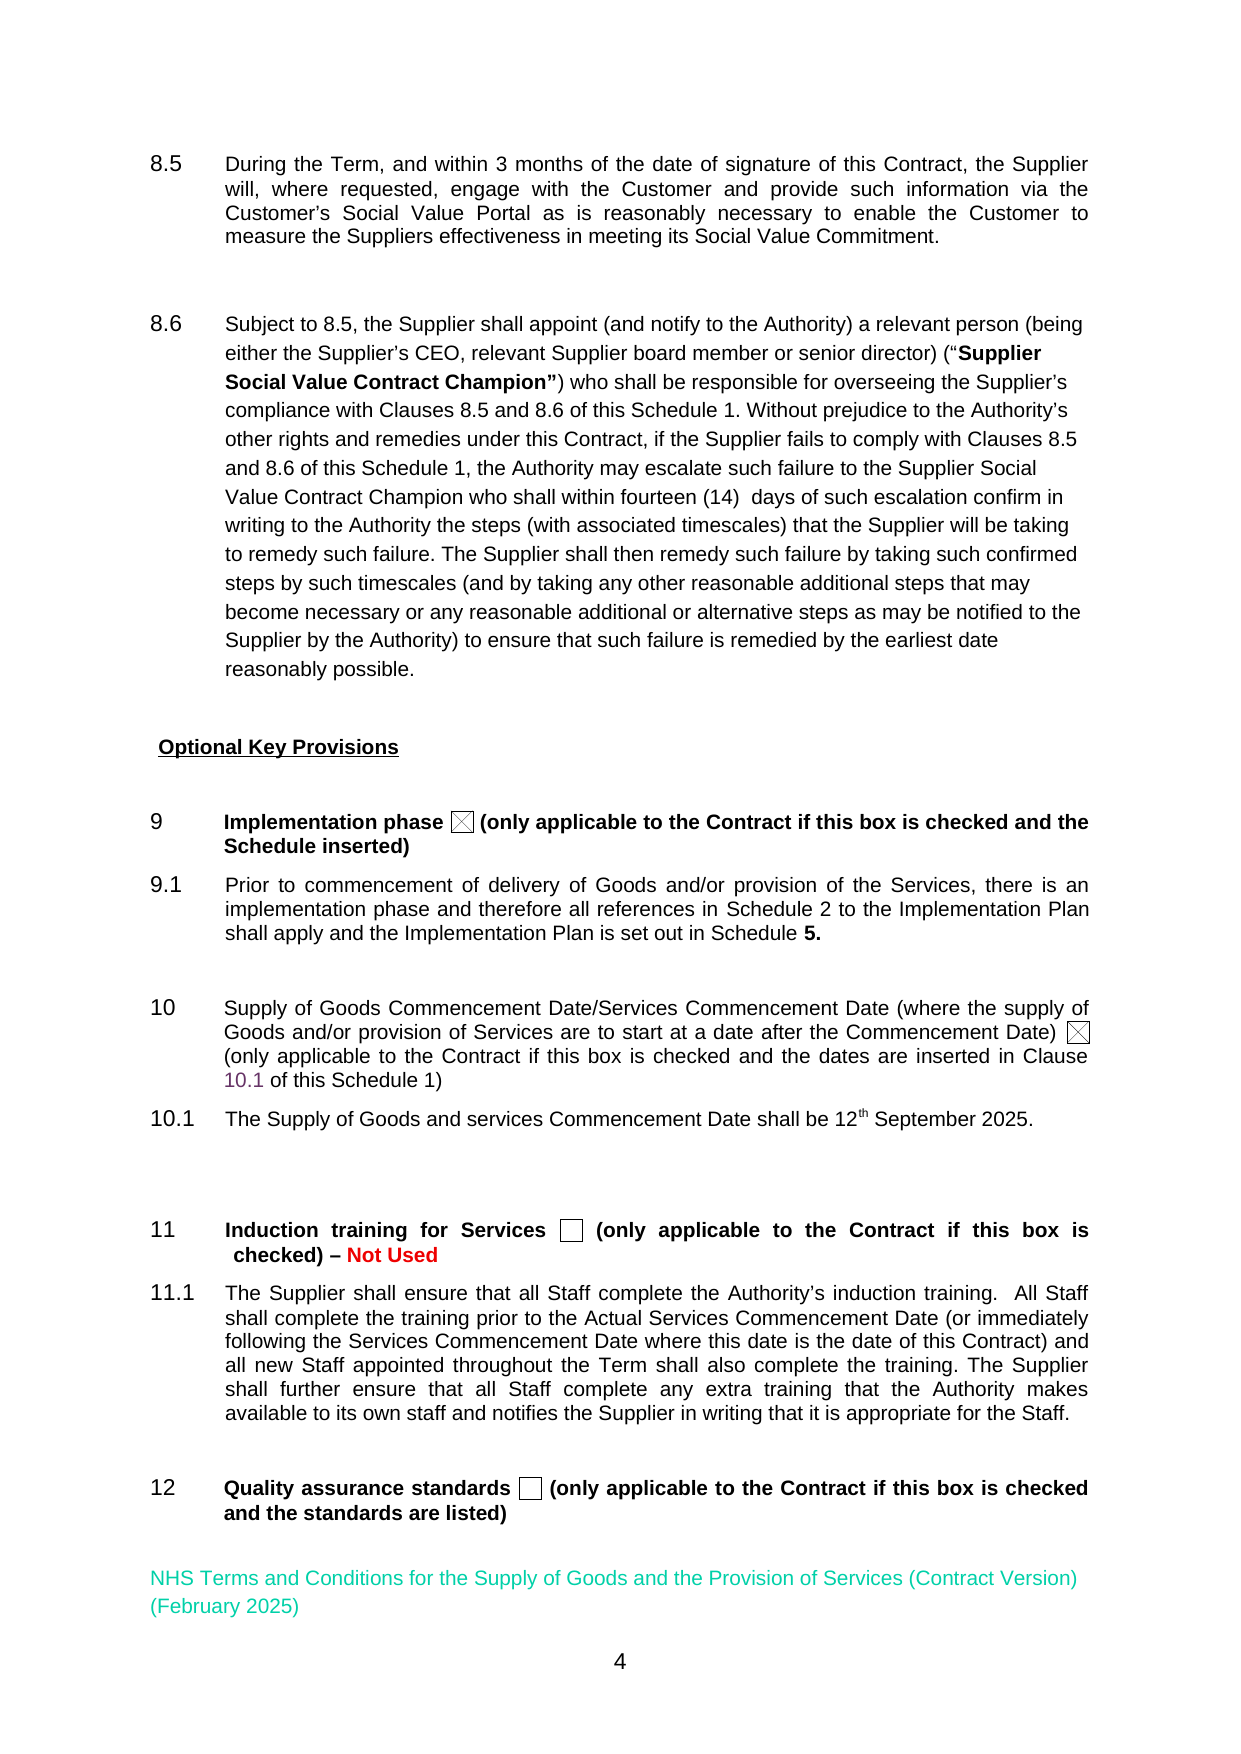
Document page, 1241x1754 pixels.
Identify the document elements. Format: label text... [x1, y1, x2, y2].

subtitle During the Term, and within 3 months of the date of signature of this Contract, the Supplier will, where requested, engage with the Customer and provide such information via the Customer’s Social Value Portal as is reasonably necessary to enable the Customer to measure the Suppliers effectiveness in meeting its Social Value Commitment. [150, 150, 1090, 248]
subtitle Subject to 8.5, the Supplier shall appoint (and notify to the Authority) a relevant person (being either the Supplier’s CEO, relevant Supplier board member or senior director) (“Supplier Social Value Contract Champion”) who shall be responsible for overseeing the Supplier’s compliance with Clauses 8.5 and 8.6 of this Schedule 1. Without prejudice to the Authority’s other rights and remedies under this Contract, if the Supplier fails to comply with Clauses 8.5 and 8.6 of this Schedule 1, the Authority may escalate such failure to the Supplier Social Value Contract Champion who shall within fourteen (14) days of such escalation confirm in writing to the Authority the steps (with associated timescales) that the Supplier will be taking to remedy such failure. The Supplier shall then remedy such failure by taking such confirmed steps by such timescales (and by taking any other reasonable additional steps that may become necessary or any reasonable additional or alternative steps as may be notified to the Supplier by the Authority) to ensure that such failure is remedied by the earliest date reasonably possible. [150, 310, 1090, 681]
subtitle The Supply of Goods and services Commencement Date shall be 12th September 2025. [150, 1104, 1090, 1131]
subtitle Quality assurance standards (only applicable to the Contract if this box is checked and the standards are listed) [150, 1474, 1090, 1524]
subtitle The Supplier shall ensure that all Staff complete the Authority’s induction training. All Staff shall complete the training prior to the Actual Services Commencement Date (or immediately following the Services Commencement Date where this date is the date of this Contract) and all new Staff appointed throughout the Term shall also complete the training. The Supplier shall further ensure that all Staff complete any extra training that the Authority makes available to its own staff and notifies the Supplier in writing that it is appropriate for the Staff. [150, 1279, 1090, 1425]
subtitle Prior to commencement of delivery of Goods and/or provision of the Services, there is an implementation phase and therefore all references in Schedule 2 to the Implementation Plan shall apply and the Implementation Plan is set out in Schedule 5. [150, 871, 1090, 945]
subtitle Induction training for Services (only applicable to the Contract if this box is checked) – Not Used [150, 1216, 1090, 1267]
subtitle Implementation phase (only applicable to the Contract if this box is checked and the Schedule inserted) [150, 808, 1090, 858]
subtitle Optional Key Provisions [158, 735, 1090, 759]
subtitle Supply of Goods Commencement Date/Services Commencement Date (where the supply of Goods and/or provision of Services are to start at a date after the Commencement Date) (only applicable to the Contract if this box is checked and the dates are inserted in Clause 10.1 of this Schedule 1) [150, 994, 1090, 1092]
